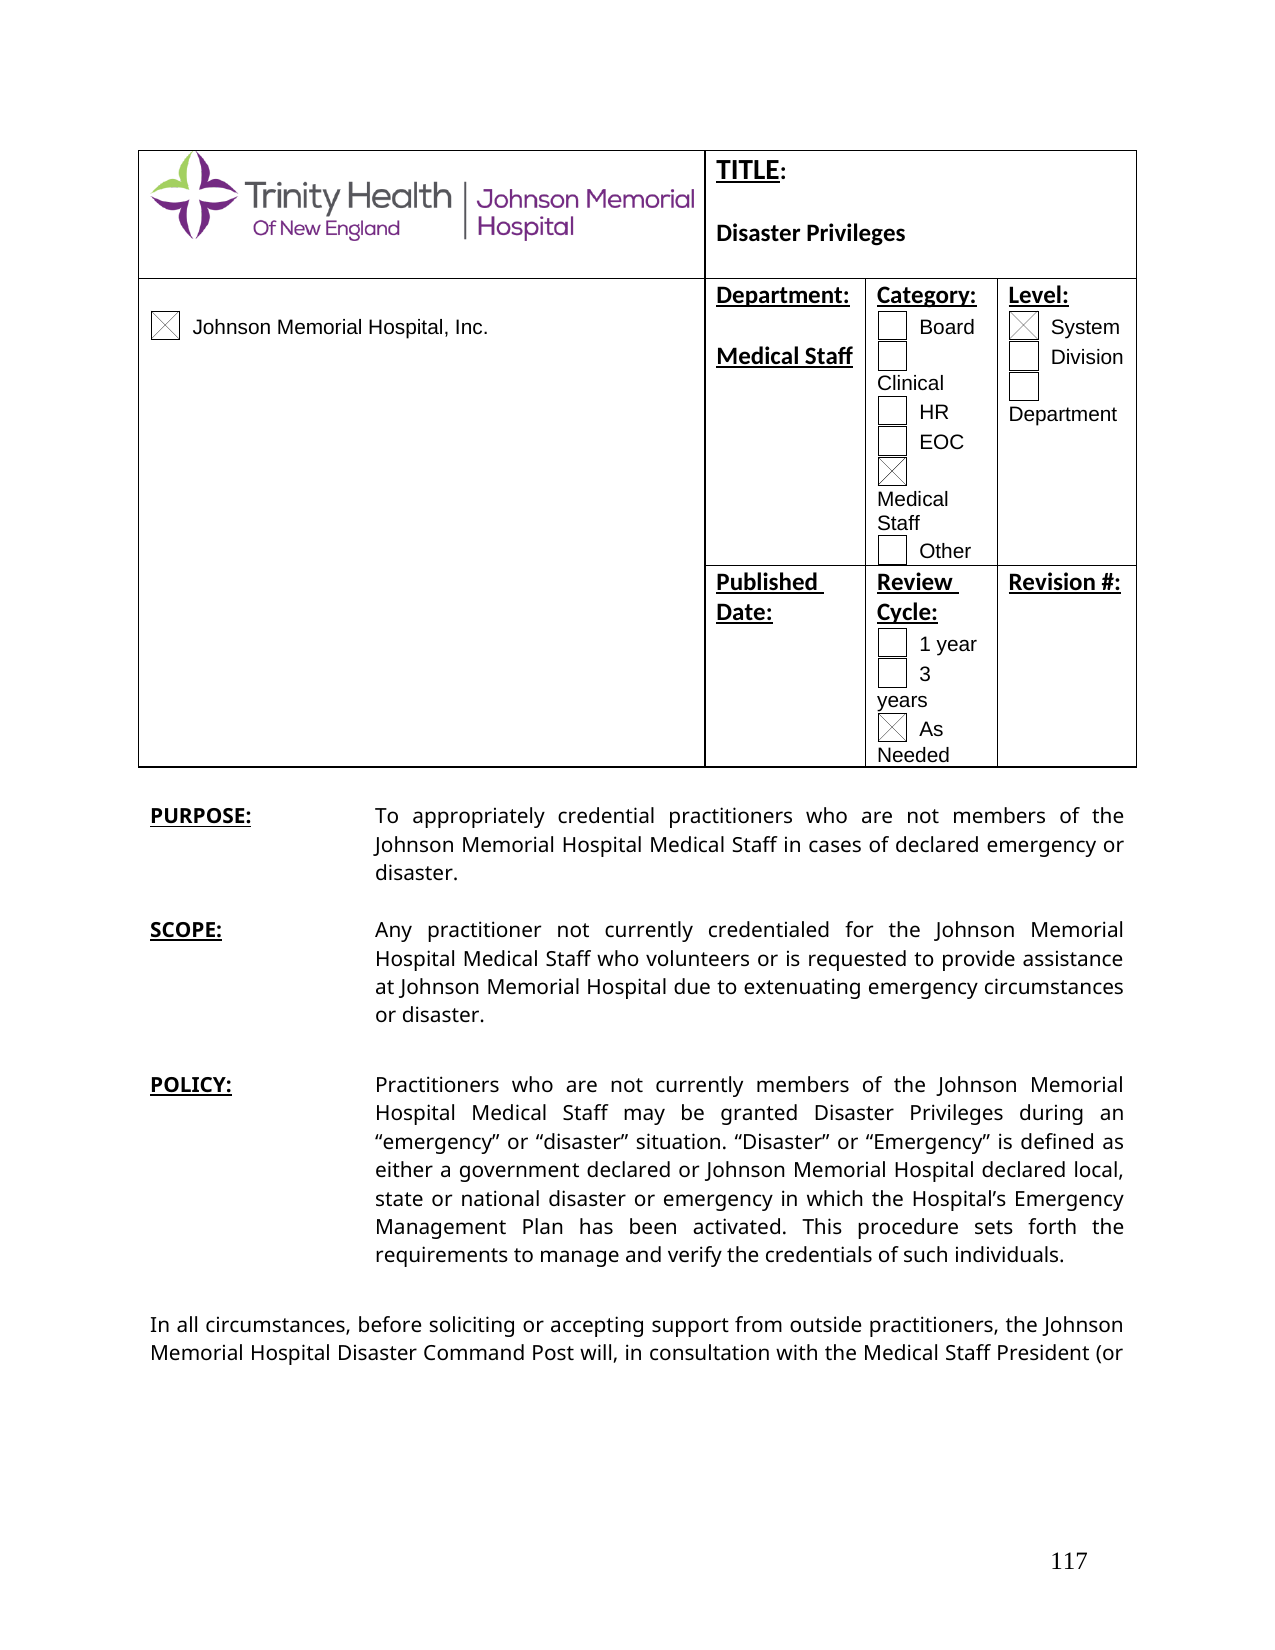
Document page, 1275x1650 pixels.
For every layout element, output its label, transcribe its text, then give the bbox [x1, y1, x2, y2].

text PURPOSE: To appropriately credential practitioners who are not members of the Johnson Memorial Hospital Medical Staff in cases of declared emergency or disaster. [150, 801, 1125, 887]
picture [150, 151, 694, 241]
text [150, 1310, 1125, 1367]
table_cell Department: Medical Staff [706, 279, 865, 565]
table_cell Review Cycle: 1 year 3 years As Needed [866, 566, 997, 766]
text SCOPE: Any practitioner not currently credentialed for the Johnson Memorial Hospital Medical Staff who volunteers or is requested to provide assistance at Johnson Memorial Hospital due to extenuating emergency circumstances or disaster. [150, 915, 1125, 1029]
table_header [139, 151, 704, 278]
table_cell Category: Board Clinical HR EOC Medical Staff Other [866, 279, 997, 565]
table_cell Level: System Division Department [998, 279, 1136, 565]
table_cell Revision #: [998, 566, 1136, 766]
table_header TITLE: Disaster Privileges [706, 151, 1136, 278]
table_cell Published Date: [706, 566, 865, 766]
table_cell Johnson Memorial Hospital, Inc. [139, 279, 704, 766]
text POLICY: Practitioners who are not currently members of the Johnson Memorial Hospital Medical Staff may be granted Disaster Privileges during an “emergency” or “disaster” situation. “Disaster” or “Emergency” is defined as either a government declared or Johnson Memorial Hospital declared local, state or national disaster or emergency in which the Hospital’s Emergency Management Plan has been activated. This procedure sets forth the requirements to manage and verify the credentials of such individuals. [150, 1070, 1125, 1269]
